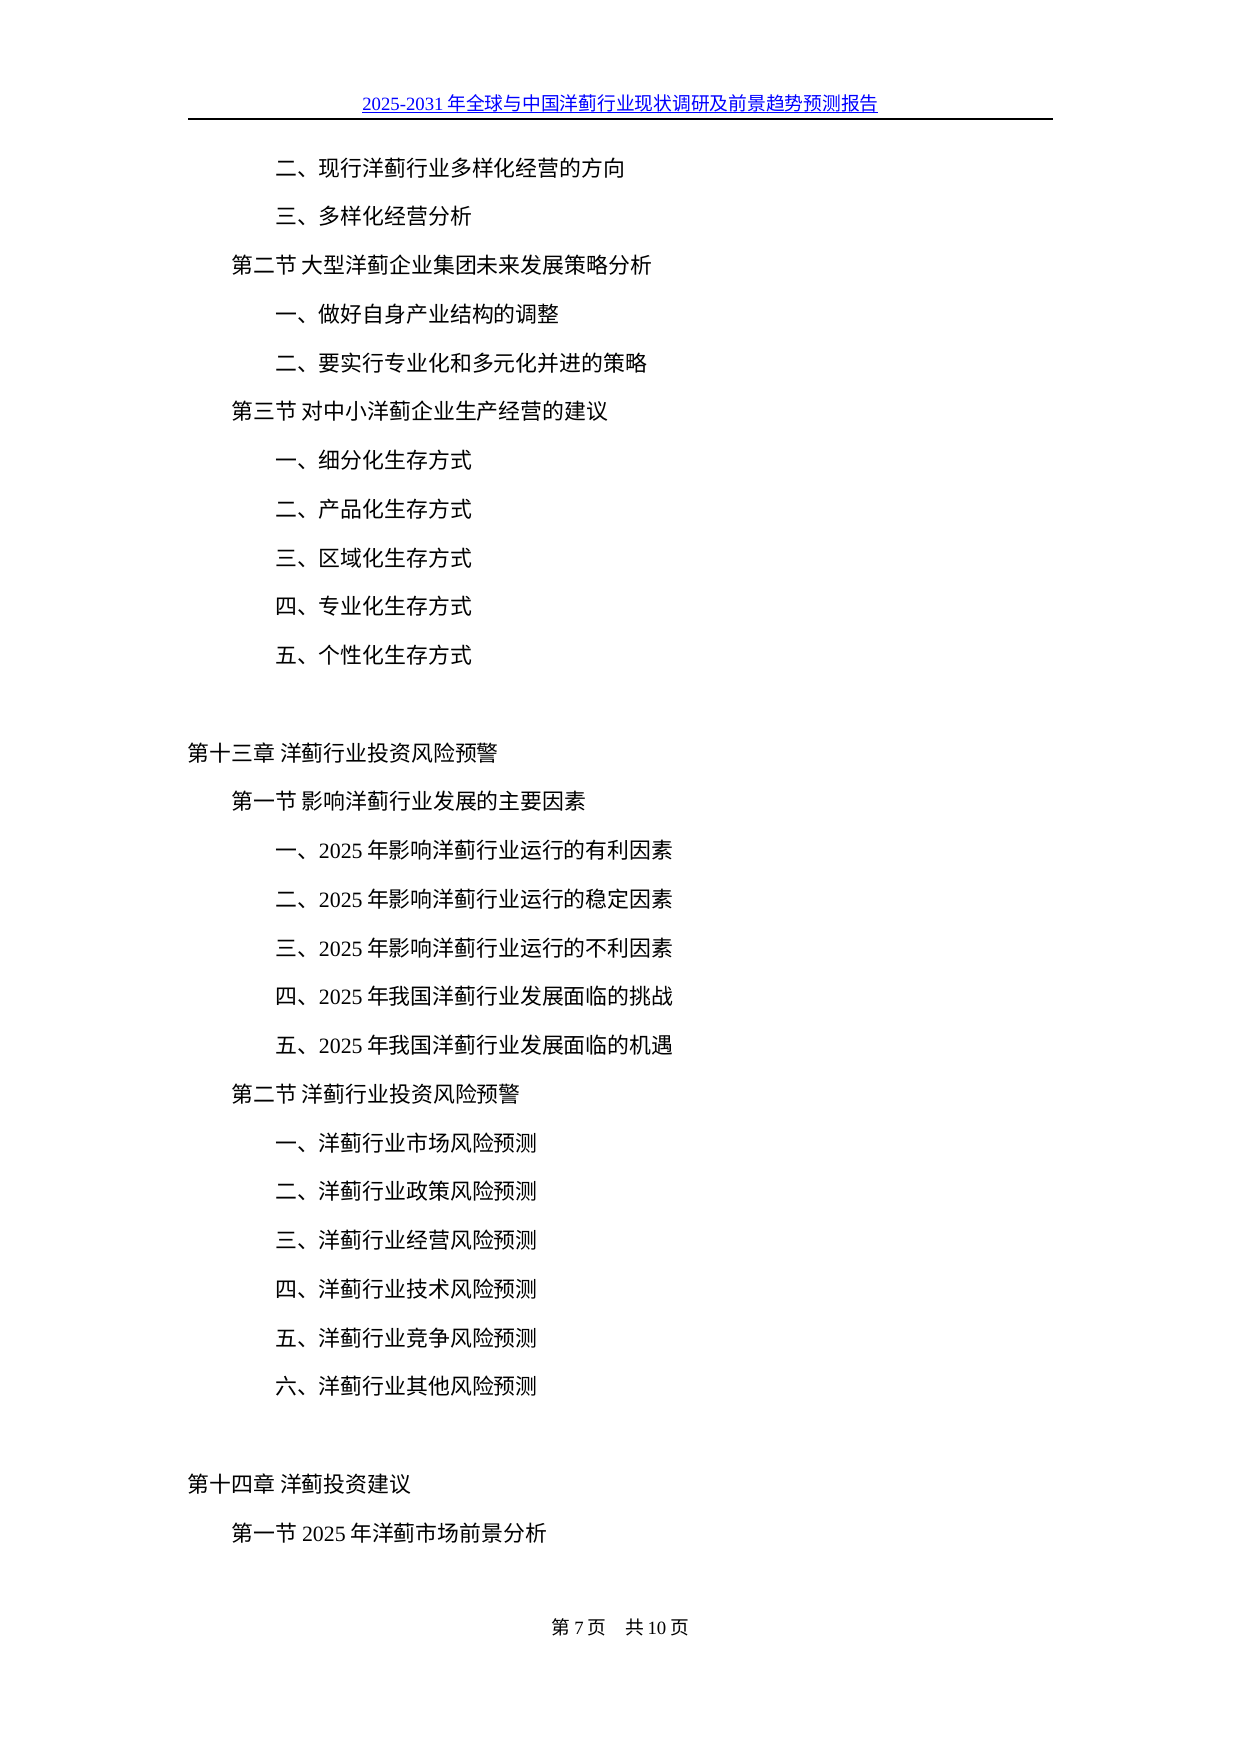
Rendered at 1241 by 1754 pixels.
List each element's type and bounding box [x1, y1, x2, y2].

text [187, 150, 1053, 1548]
